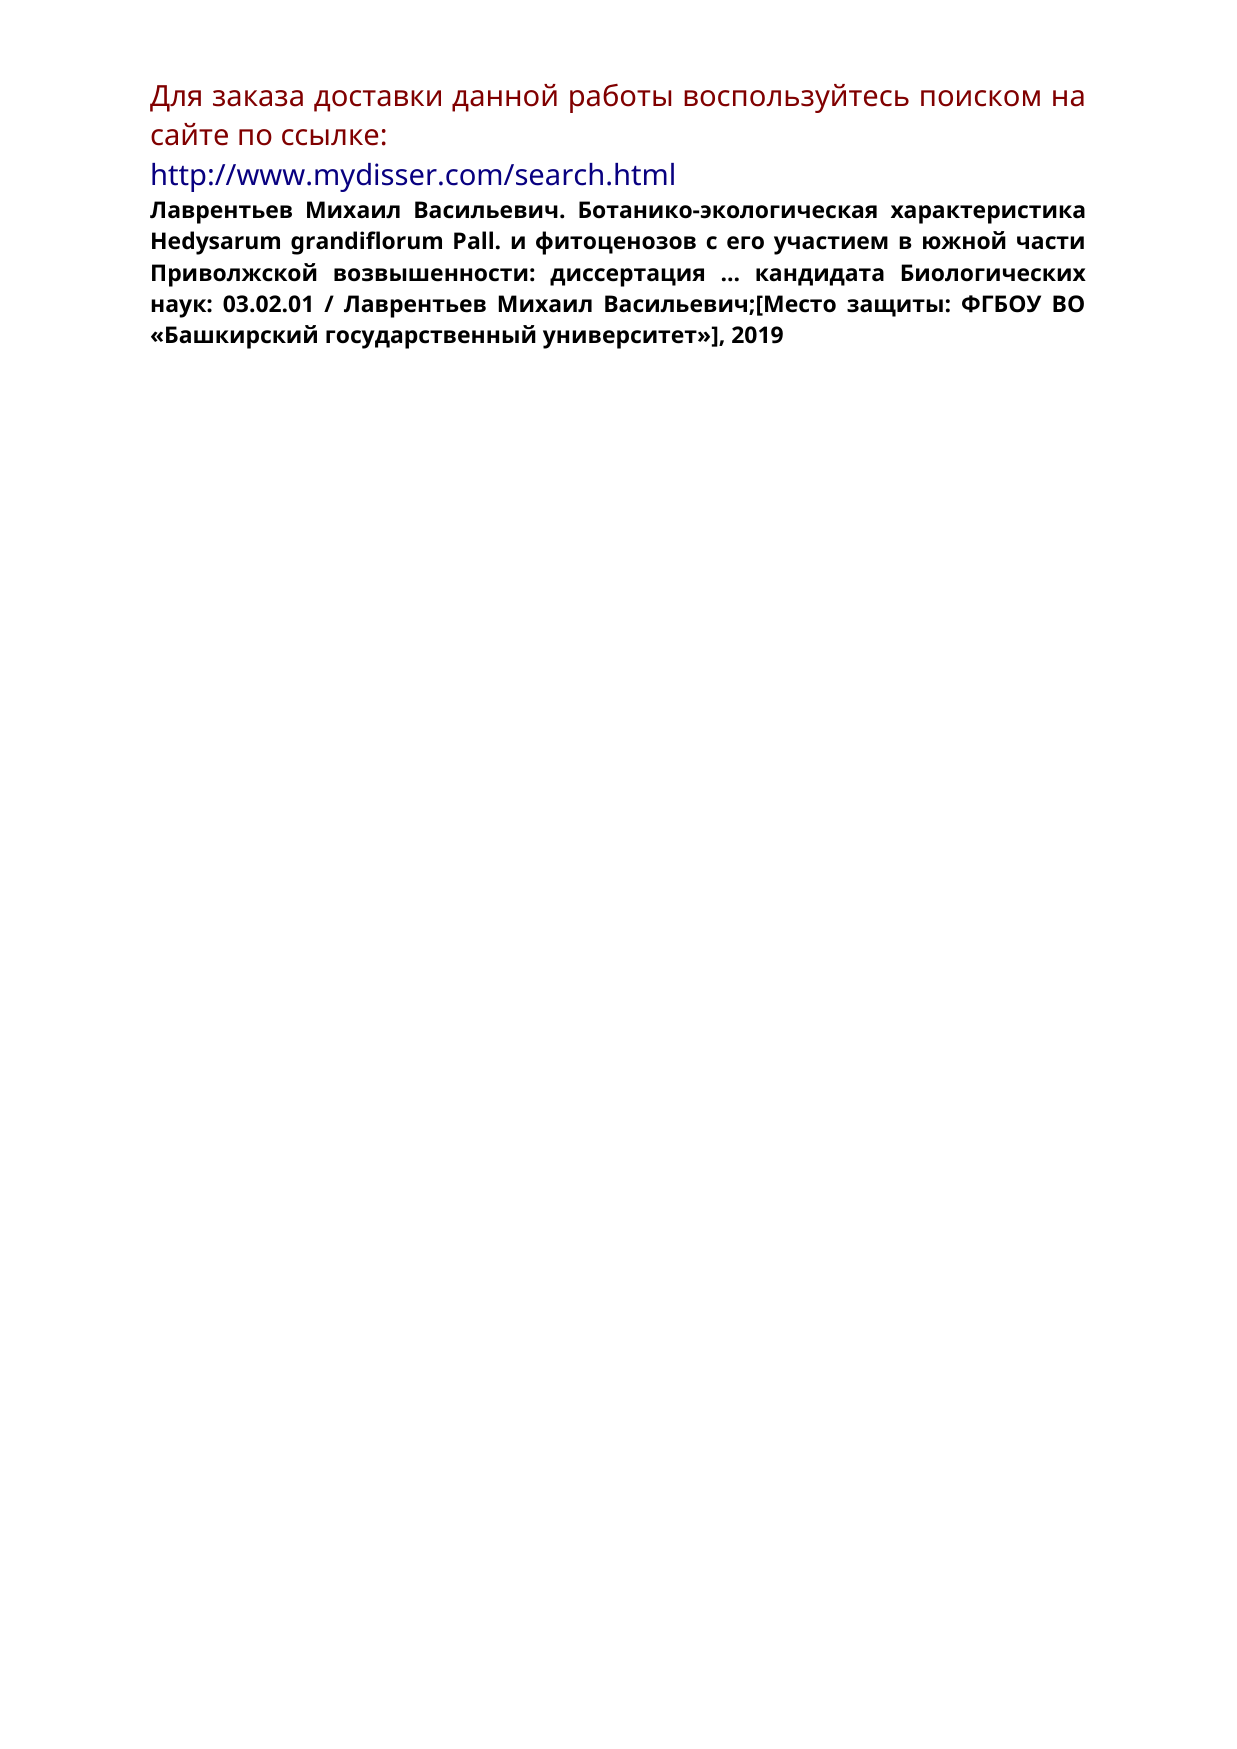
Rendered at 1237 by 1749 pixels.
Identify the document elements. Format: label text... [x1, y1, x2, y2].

text Лаврентьев Михаил Васильевич. Ботанико-экологическая характеристика Hedysarum grandiflorum Pall. и фитоценозов с его участием в южной части Приволжской возвышенности: диссертация ... кандидата Биологических наук: 03.02.01 / Лаврентьев Михаил Васильевич;[Место защиты: ФГБОУ ВО «Башкирский государственный университет»], 2019 [150, 194, 1086, 350]
